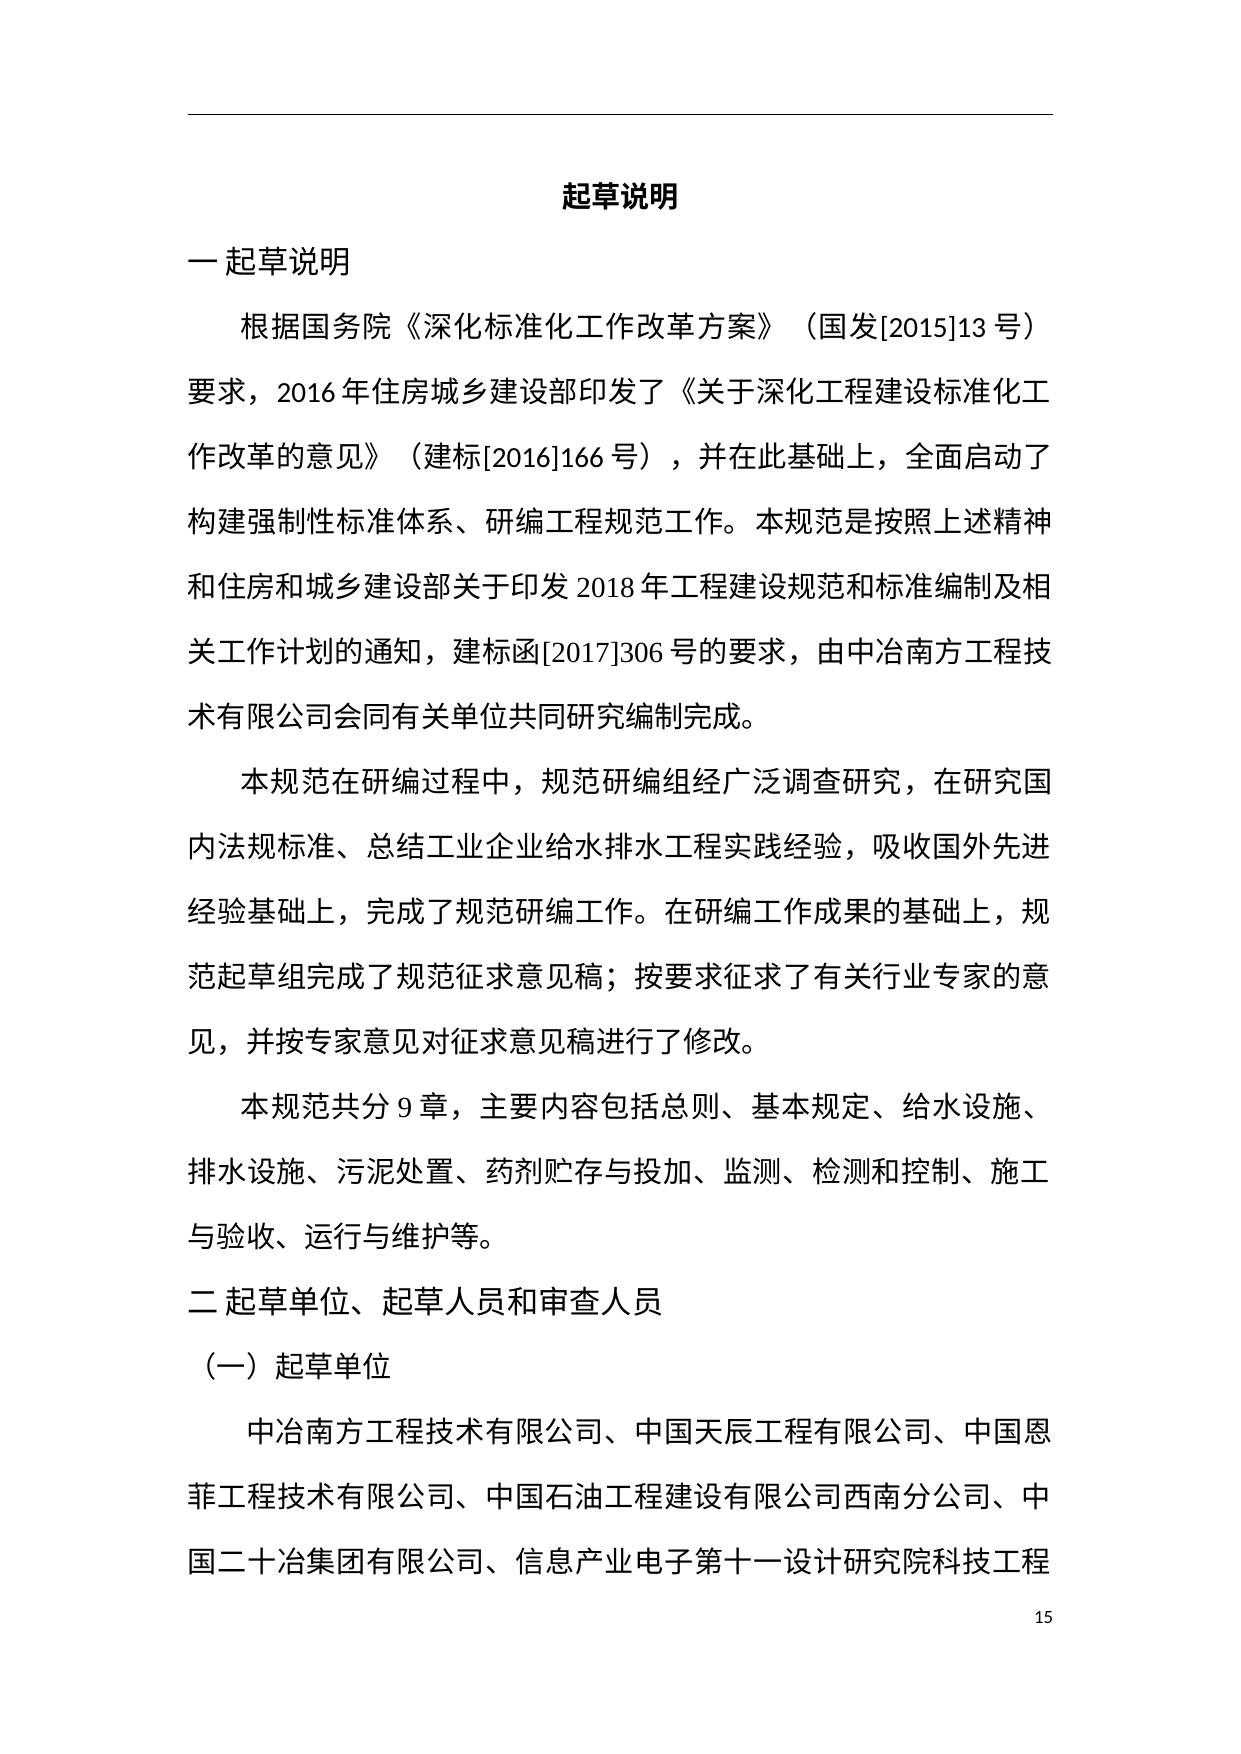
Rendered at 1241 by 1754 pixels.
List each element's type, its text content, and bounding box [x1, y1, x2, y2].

text 本规范在研编过程中，规范研编组经广泛调查研究，在研究国内法规标准、总结工业企业给水排水工程实践经验，吸收国外先进经验基础上，完成了规范研编工作。在研编工作成果的基础上，规范起草组完成了规范征求意见稿；按要求征求了有关行业专家的意见，并按专家意见对征求意见稿进行了修改。 [187, 747, 1053, 1072]
subtitle 起草说明 [187, 162, 1053, 227]
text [187, 1397, 1053, 1592]
subtitle 二 起草单位、起草人员和审查人员 [187, 1267, 1053, 1332]
text （一）起草单位 [187, 1332, 1053, 1397]
text 本规范共分9章，主要内容包括总则、基本规定、给水设施、排水设施、污泥处置、药剂贮存与投加、监测、检测和控制、施工与验收、运行与维护等。 [187, 1072, 1053, 1267]
subtitle 一 起草说明 [187, 227, 1053, 292]
text 根据国务院《深化标准化工作改革方案》（国发[2015]13号）要求，2016年住房城乡建设部印发了《关于深化工程建设标准化工作改革的意见》（建标[2016]166号），并在此基础上，全面启动了构建强制性标准体系、研编工程规范工作。本规范是按照上述精神和住房和城乡建设部关于印发2018年工程建设规范和标准编制及相关工作计划的通知，建标函[2017]306号的要求，由中冶南方工程技术有限公司会同有关单位共同研究编制完成。 [187, 292, 1053, 747]
